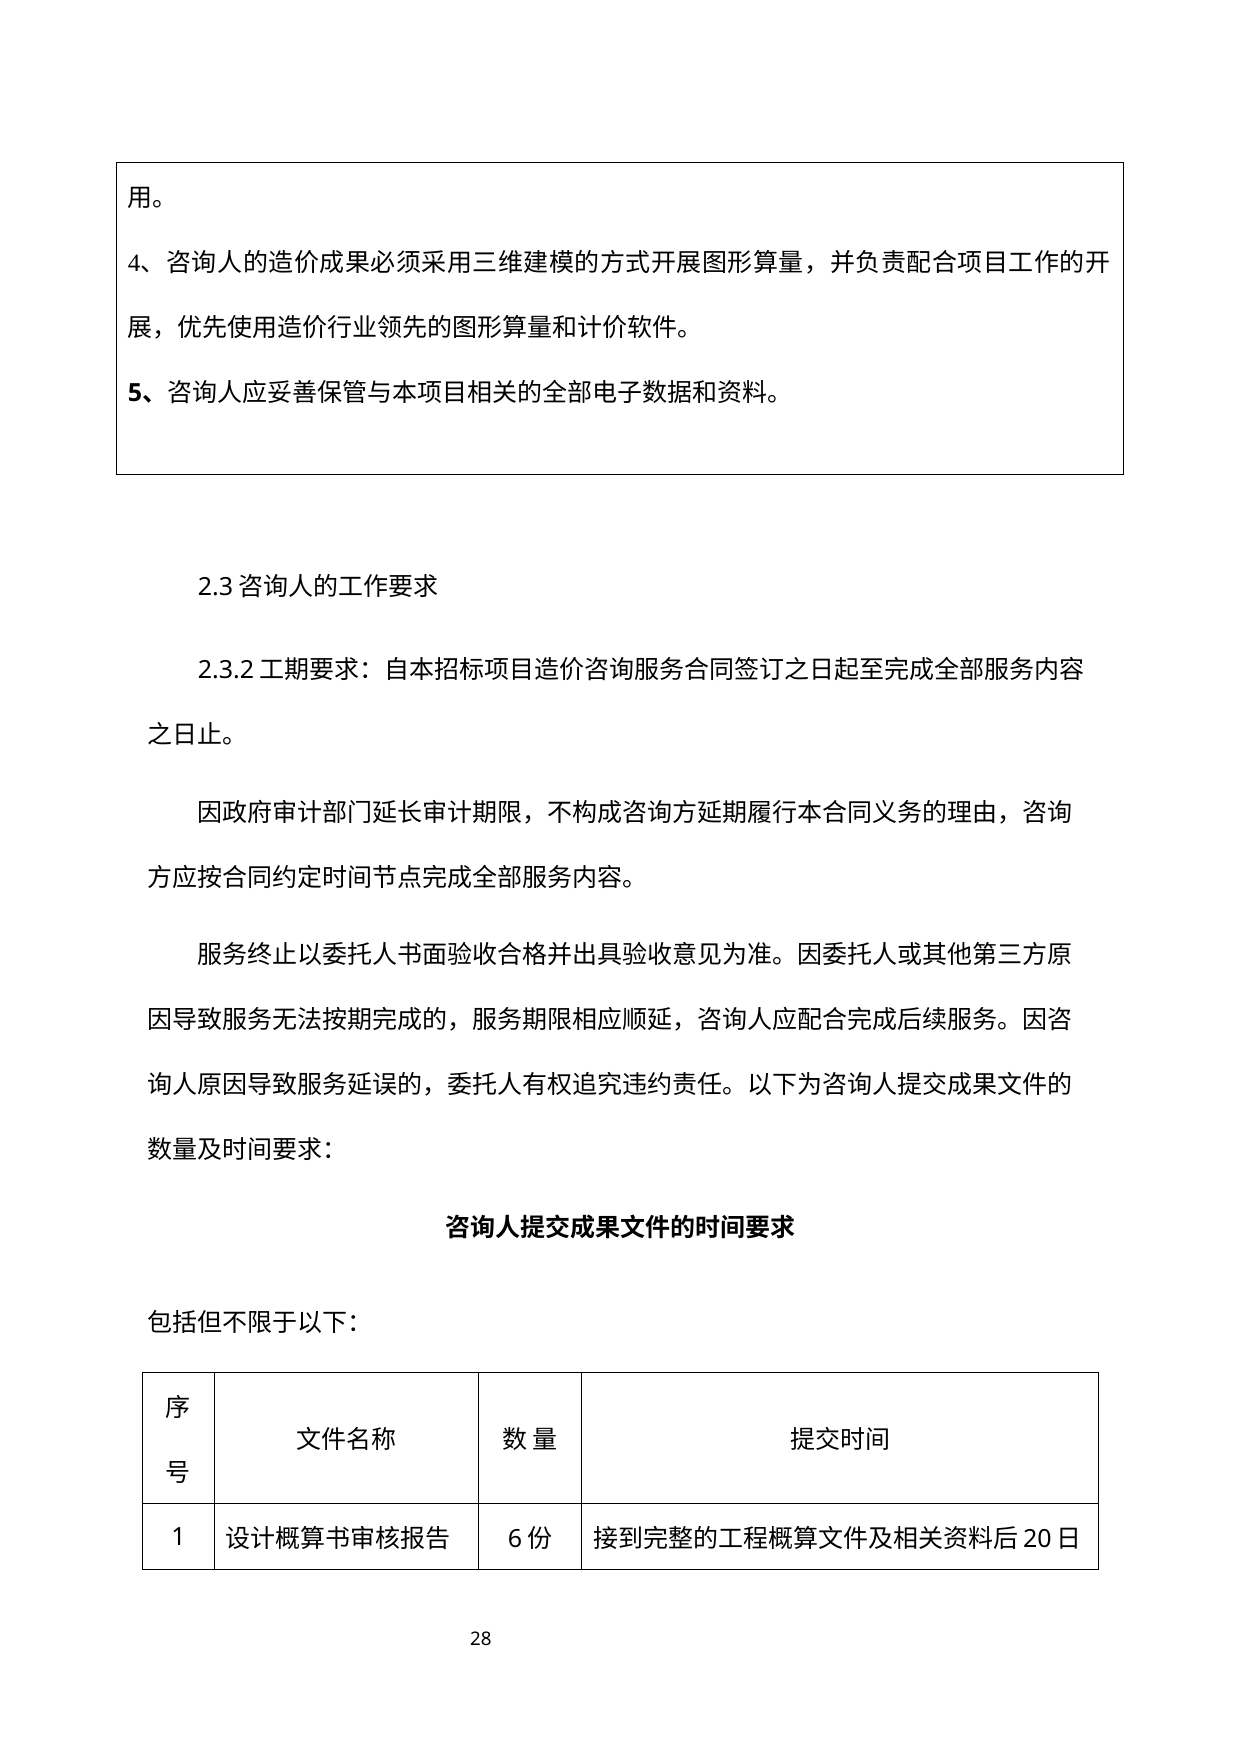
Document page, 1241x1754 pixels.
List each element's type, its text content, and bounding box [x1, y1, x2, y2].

text 2.3咨询人的工作要求 [148, 552, 1093, 617]
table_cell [582, 1504, 1098, 1569]
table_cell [117, 163, 1123, 474]
text 因政府审计部门延长审计期限，不构成咨询方延期履行本合同义务的理由，咨询方应按合同约定时间节点完成全部服务内容。 [148, 778, 1093, 908]
table_header 数 量 [479, 1373, 581, 1503]
subtitle 咨询人提交成果文件的时间要求 [148, 1193, 1093, 1258]
text 服务终止以委托人书面验收合格并出具验收意见为准。因委托人或其他第三方原因导致服务无法按期完成的，服务期限相应顺延，咨询人应配合完成后续服务。因咨询人原因导致服务延误的，委托人有权追究违约责任。以下为咨询人提交成果文件的数量及时间要求： [148, 920, 1093, 1180]
table_header 序号 [143, 1373, 214, 1503]
table_cell 6份 [479, 1504, 581, 1569]
text 包括但不限于以下： [148, 1288, 1093, 1353]
text 2.3.2工期要求：自本招标项目造价咨询服务合同签订之日起至完成全部服务内容之日止。 [148, 635, 1093, 765]
table_cell 1 [143, 1504, 214, 1569]
table_header 文件名称 [215, 1373, 478, 1503]
table_cell 设计概算书审核报告 [215, 1504, 478, 1569]
table_header 提交时间 [582, 1373, 1098, 1503]
